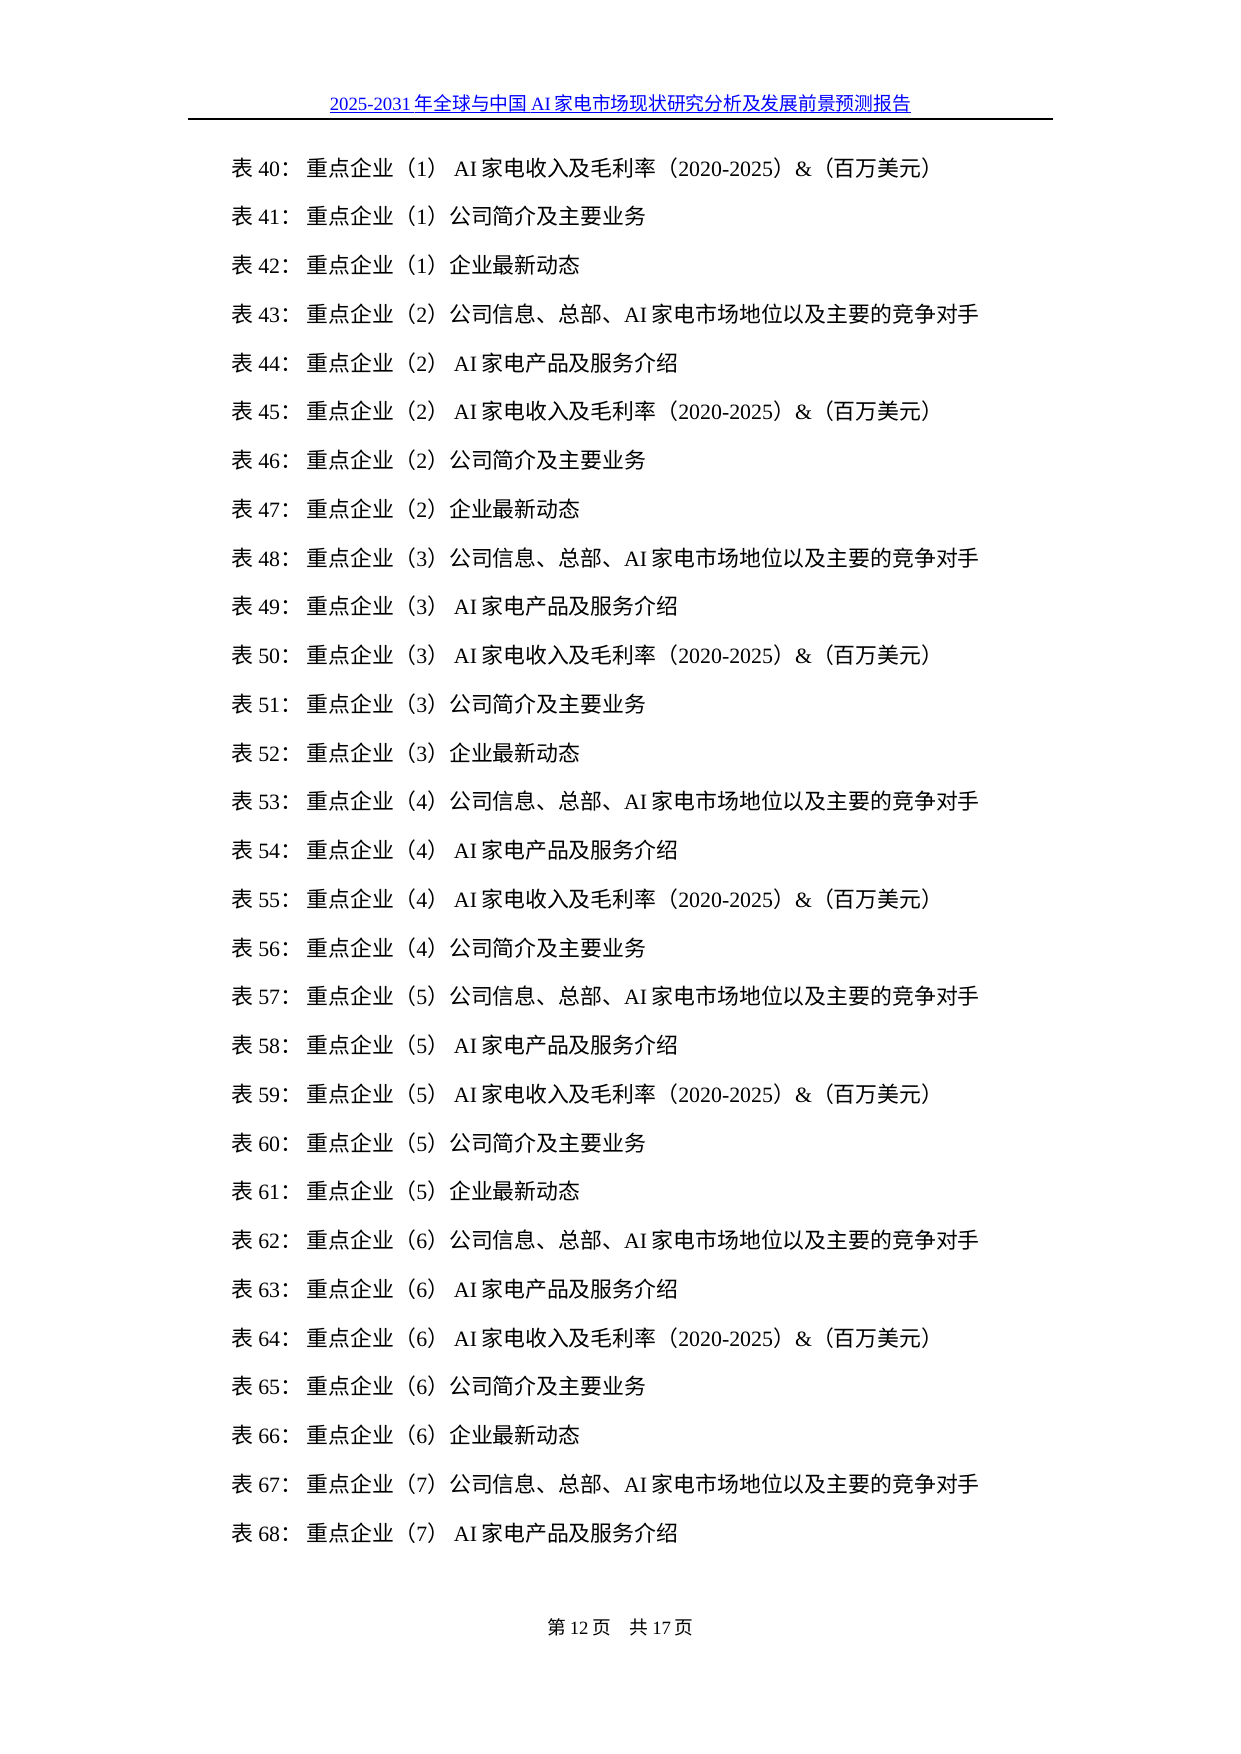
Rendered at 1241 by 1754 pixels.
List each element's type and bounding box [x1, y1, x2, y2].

text [187, 150, 1053, 1548]
